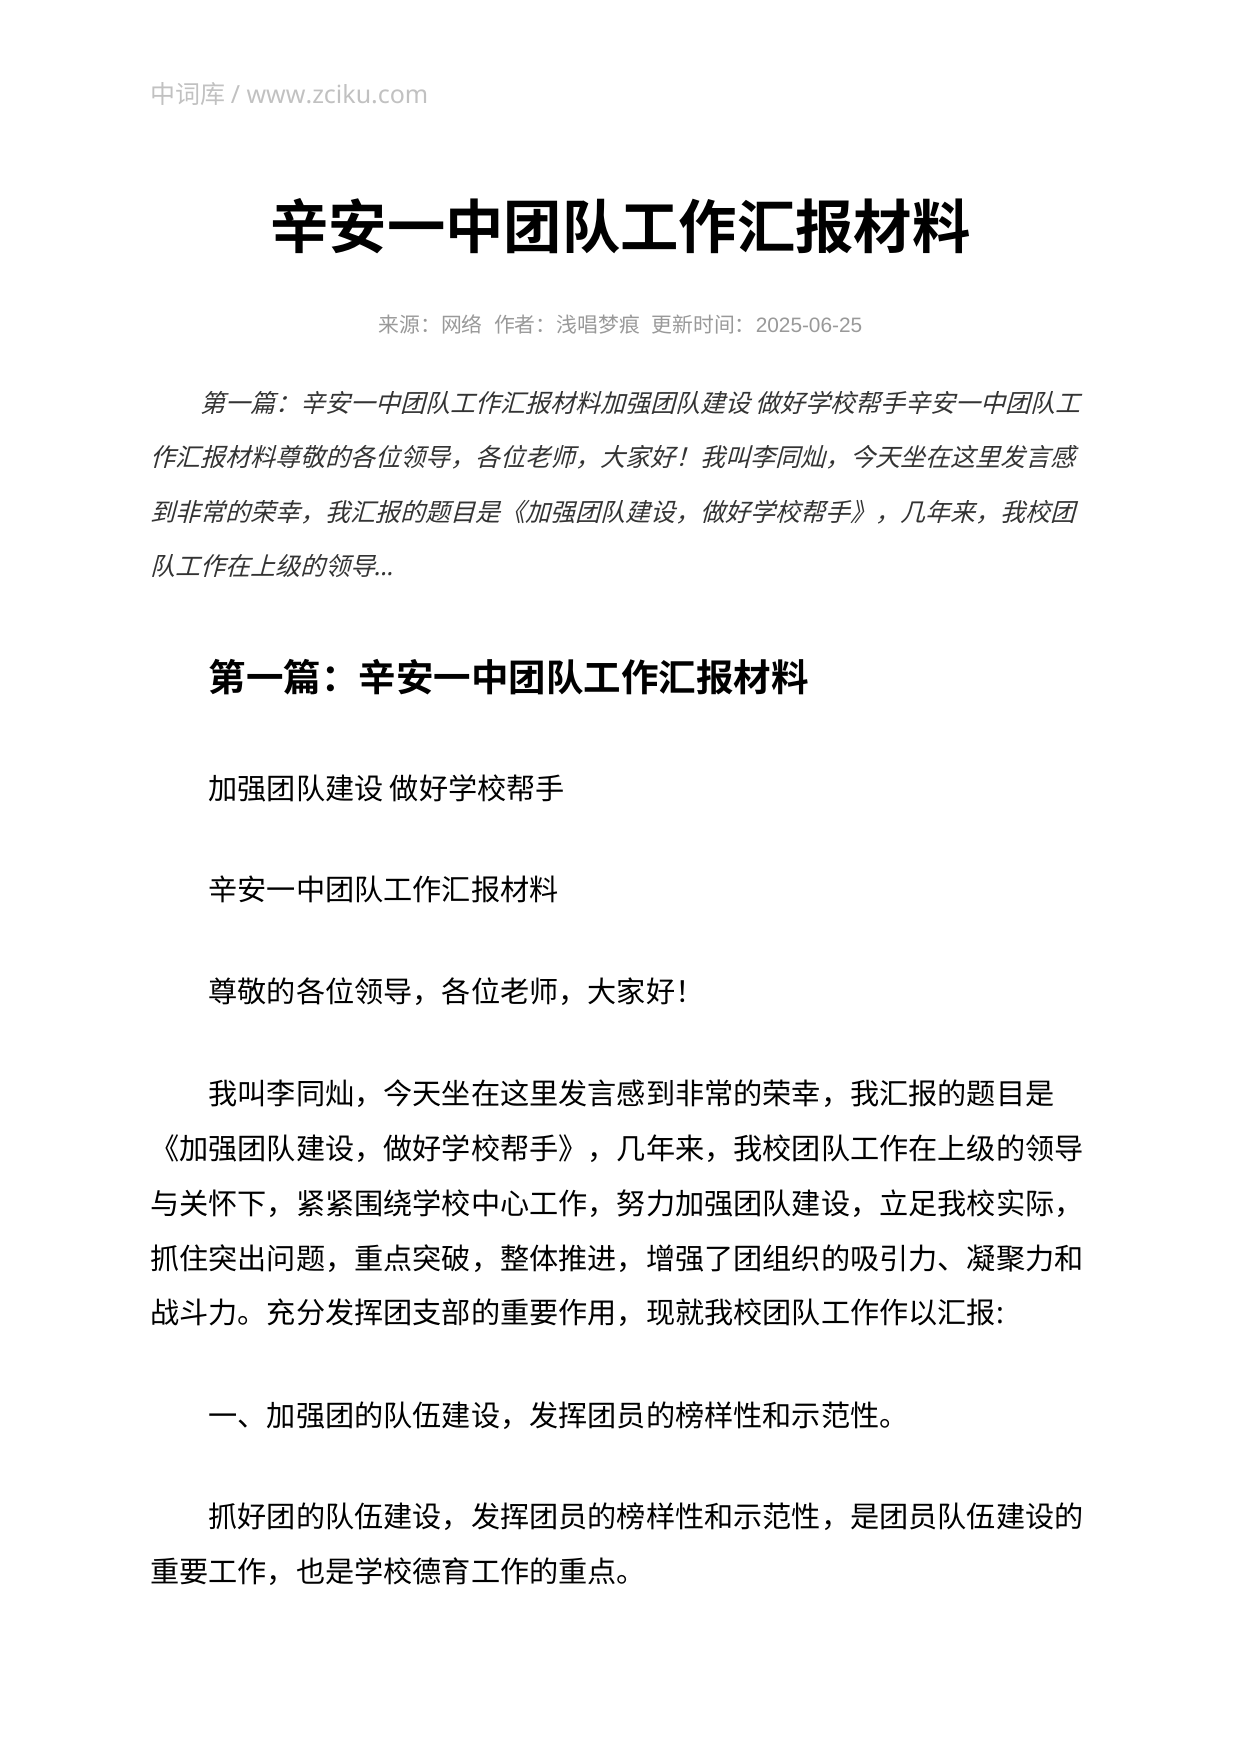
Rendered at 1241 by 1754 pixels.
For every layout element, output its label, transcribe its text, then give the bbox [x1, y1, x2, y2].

subtitle 辛安一中团队工作汇报材料 [150, 181, 1090, 266]
text 我叫李同灿，今天坐在这里发言感到非常的荣幸，我汇报的题目是《加强团队建设，做好学校帮手》，几年来，我校团队工作在上级的领导与关怀下，紧紧围绕学校中心工作，努力加强团队建设，立足我校实际，抓住突出问题，重点突破，整体推进，增强了团组织的吸引力、凝聚力和战斗力。充分发挥团支部的重要作用，现就我校团队工作作以汇报: [150, 1071, 1090, 1332]
text 加强团队建设 做好学校帮手 [150, 765, 1090, 807]
text 来源：网络 作者：浅唱梦痕 更新时间：2025-06-25 [150, 313, 1090, 337]
text 辛安一中团队工作汇报材料 [150, 867, 1090, 909]
text 一、加强团的队伍建设，发挥团员的榜样性和示范性。 [150, 1392, 1090, 1434]
text 尊敬的各位领导，各位老师，大家好！ [150, 969, 1090, 1011]
text 第一篇：辛安一中团队工作汇报材料加强团队建设 做好学校帮手辛安一中团队工作汇报材料尊敬的各位领导，各位老师，大家好！我叫李同灿，今天坐在这里发言感到非常的荣幸，我汇报的题目是《加强团队建设，做好学校帮手》，几年来，我校团队工作在上级的领导... [150, 383, 1090, 583]
text 第一篇：辛安一中团队工作汇报材料 [150, 648, 1090, 702]
text 抓好团的队伍建设，发挥团员的榜样性和示范性，是团员队伍建设的重要工作，也是学校德育工作的重点。 [150, 1494, 1090, 1591]
